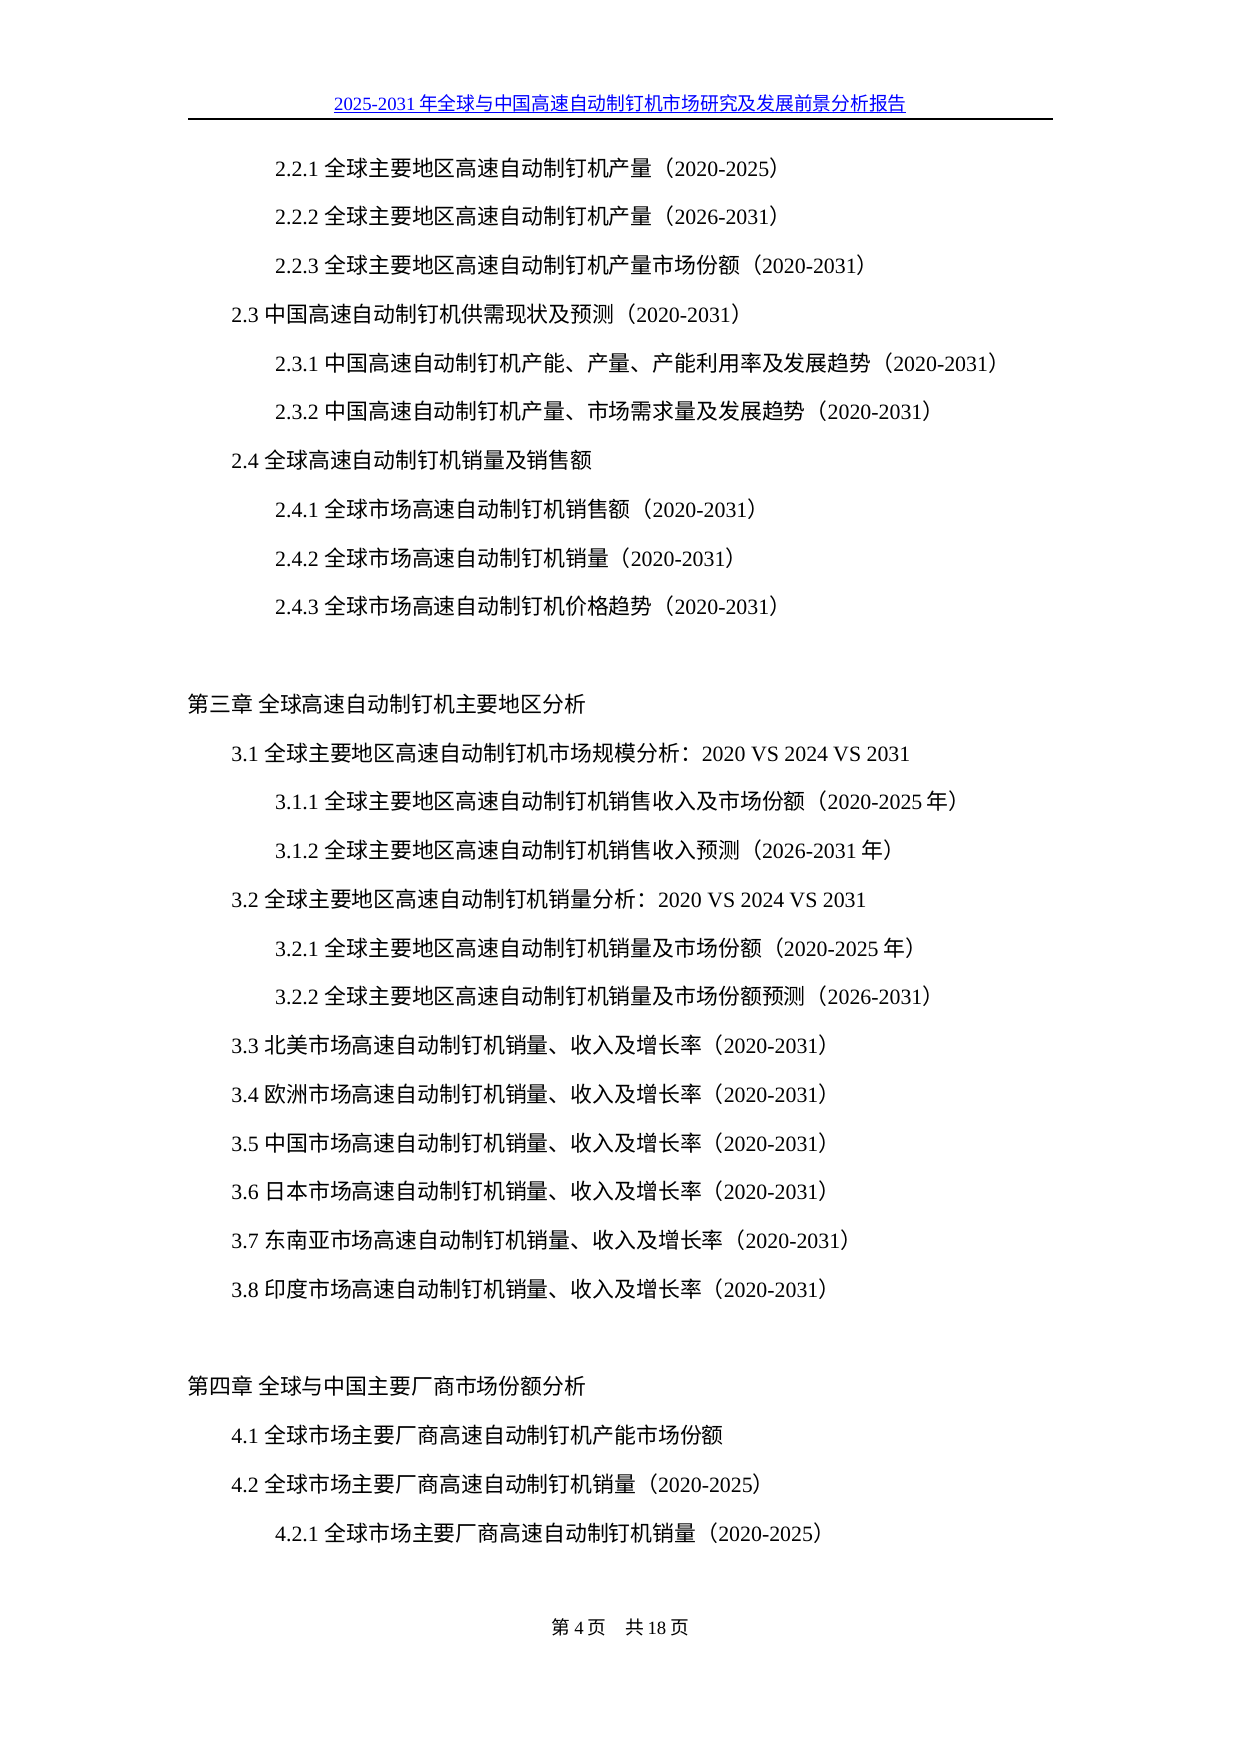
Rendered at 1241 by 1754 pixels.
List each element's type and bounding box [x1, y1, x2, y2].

text [187, 150, 1053, 1548]
